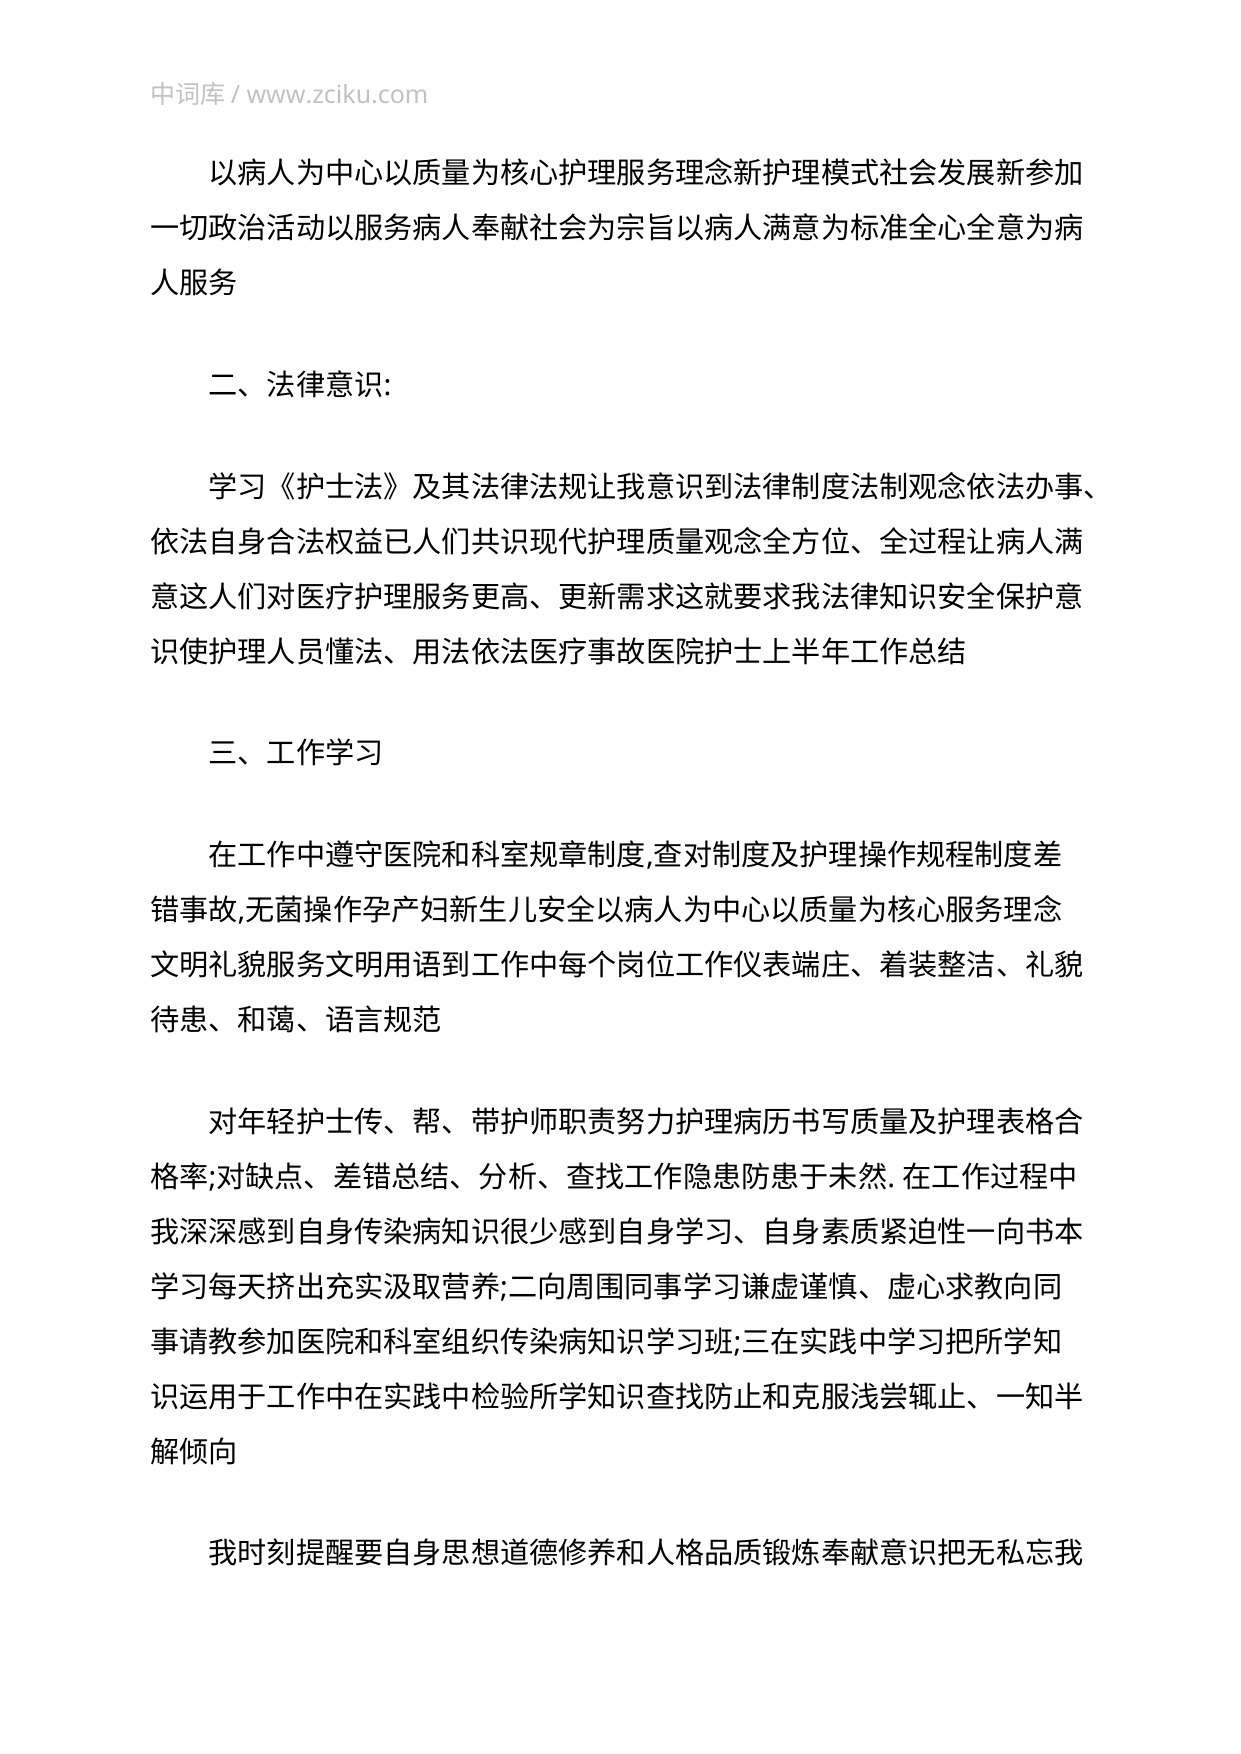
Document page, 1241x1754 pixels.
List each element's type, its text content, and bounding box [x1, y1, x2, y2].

text 在工作中遵守医院和科室规章制度,查对制度及护理操作规程制度差错事故,无菌操作孕产妇新生儿安全以病人为中心以质量为核心服务理念文明礼貌服务文明用语到工作中每个岗位工作仪表端庄、着装整洁、礼貌待患、和蔼、语言规范 [150, 832, 1090, 1039]
text 以病人为中心以质量为核心护理服务理念新护理模式社会发展新参加一切政治活动以服务病人奉献社会为宗旨以病人满意为标准全心全意为病人服务 [150, 150, 1090, 302]
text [150, 1530, 1090, 1572]
text 对年轻护士传、帮、带护师职责努力护理病历书写质量及护理表格合格率;对缺点、差错总结、分析、查找工作隐患防患于未然. 在工作过程中我深深感到自身传染病知识很少感到自身学习、自身素质紧迫性一向书本学习每天挤出充实汲取营养;二向周围同事学习谦虚谨慎、虚心求教向同事请教参加医院和科室组织传染病知识学习班;三在实践中学习把所学知识运用于工作中在实践中检验所学知识查找防止和克服浅尝辄止、一知半解倾向 [150, 1098, 1090, 1470]
text 三、工作学习 [150, 730, 1090, 772]
text 学习《护士法》及其法律法规让我意识到法律制度法制观念依法办事、依法自身合法权益已人们共识现代护理质量观念全方位、全过程让病人满意这人们对医疗护理服务更高、更新需求这就要求我法律知识安全保护意识使护理人员懂法、用法依法医疗事故医院护士上半年工作总结 [150, 463, 1090, 671]
text 二、法律意识: [150, 362, 1090, 404]
